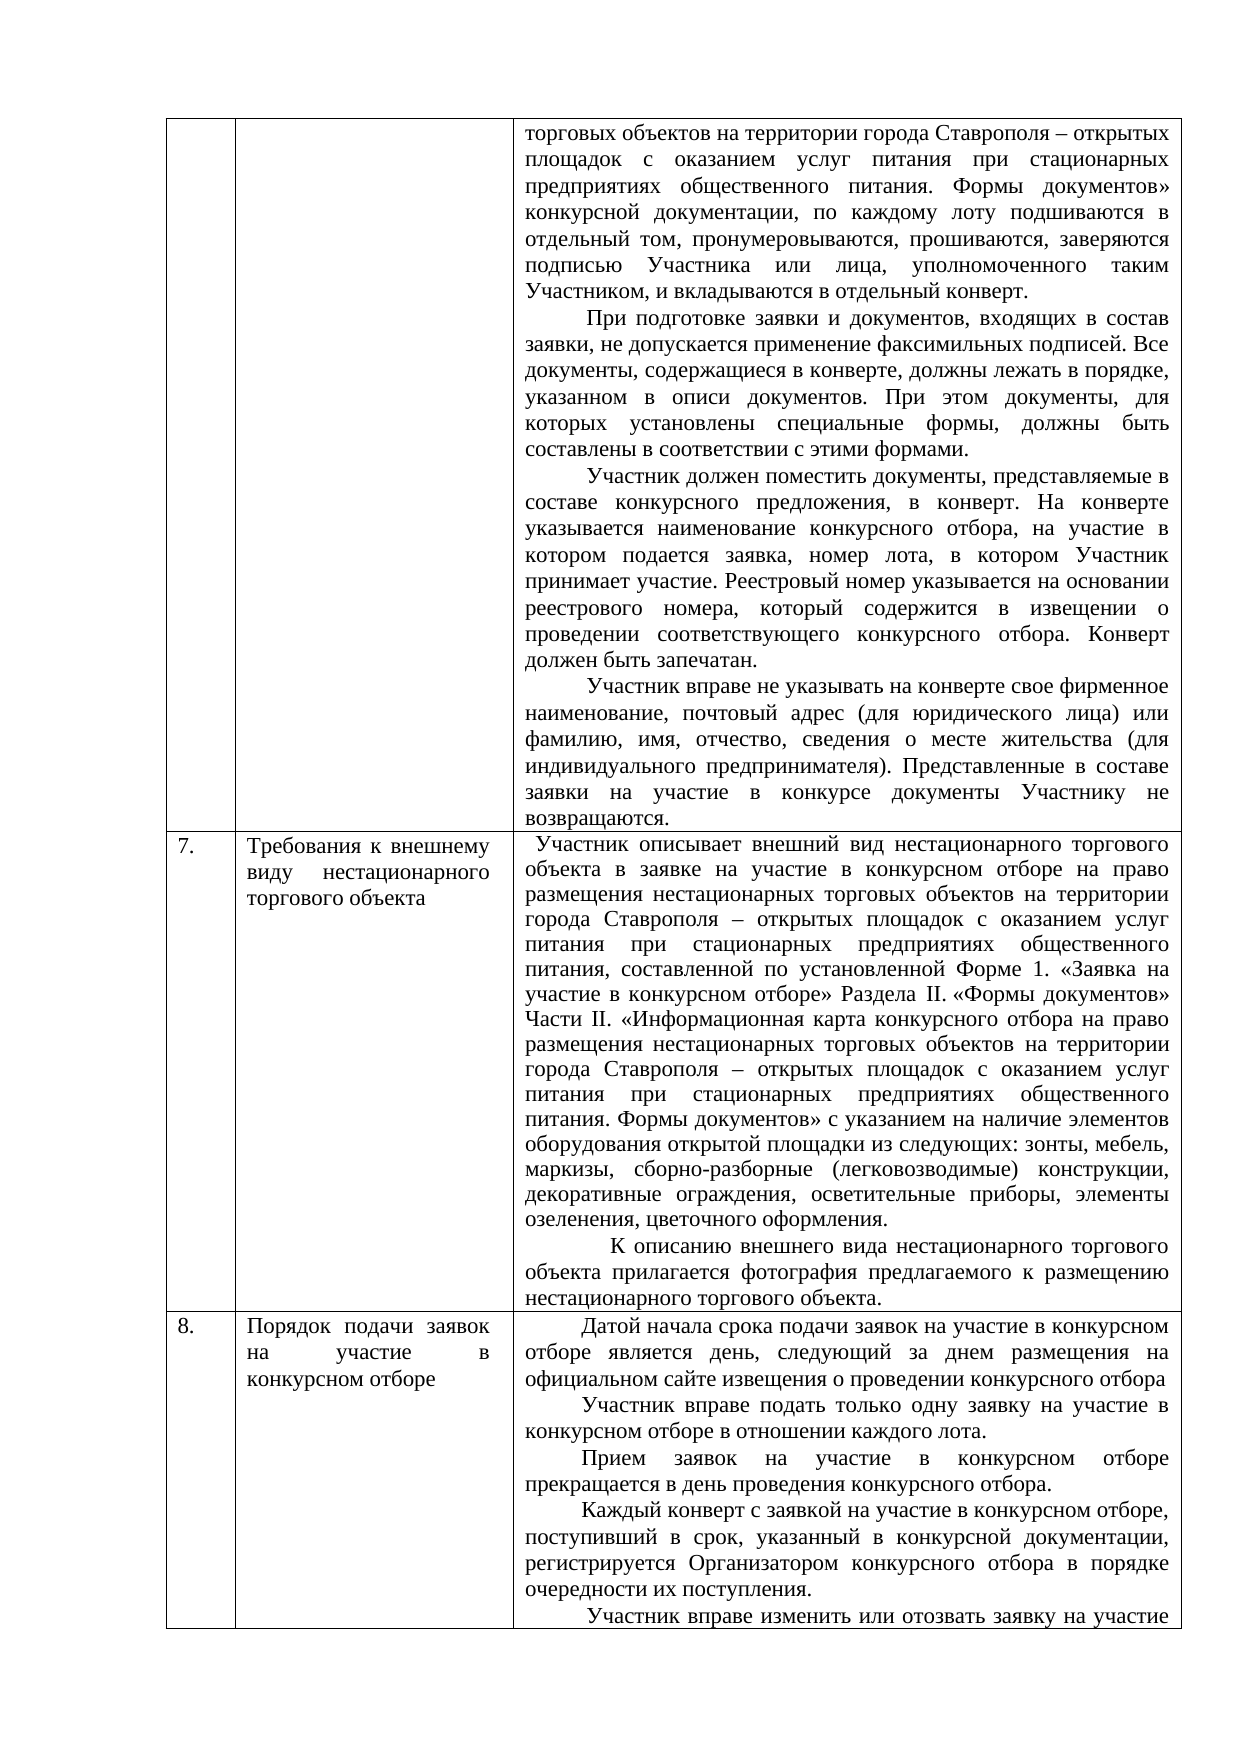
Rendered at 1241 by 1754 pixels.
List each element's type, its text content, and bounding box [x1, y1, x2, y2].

table_cell Требования к внешнему виду нестационарного торгового объекта [236, 832, 513, 1311]
table_cell [167, 119, 235, 831]
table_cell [236, 119, 513, 831]
table_cell 8. [167, 1312, 235, 1628]
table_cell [236, 1312, 513, 1628]
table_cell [514, 119, 1181, 831]
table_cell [514, 1312, 1181, 1628]
table_cell 7. [167, 832, 235, 1311]
table_cell Участник описывает внешний вид нестационарного торгового объекта в заявке на участие в конкурсном отборе на право размещения нестационарных торговых объектов на территории города Ставрополя – открытых площадок с оказанием услуг питания при стационарных предприятиях общественного питания, составленной по установленной Форме 1. «Заявка на участие в конкурсном отборе» Раздела II. «Формы документов» Части II. «Информационная карта конкурсного отбора на право размещения нестационарных торговых объектов на территории города Ставрополя – открытых площадок с оказанием услуг питания при стационарных предприятиях общественного питания. Формы документов» с указанием на наличие элементов оборудования открытой площадки из следующих: зонты, мебель, маркизы, сборно-разборные (легковозводимые) конструкции, декоративные ограждения, осветительные приборы, элементы озеленения, цветочного оформления. К описанию внешнего вида нестационарного торгового объекта прилагается фотография предлагаемого к размещению нестационарного торгового объекта. [514, 832, 1181, 1311]
